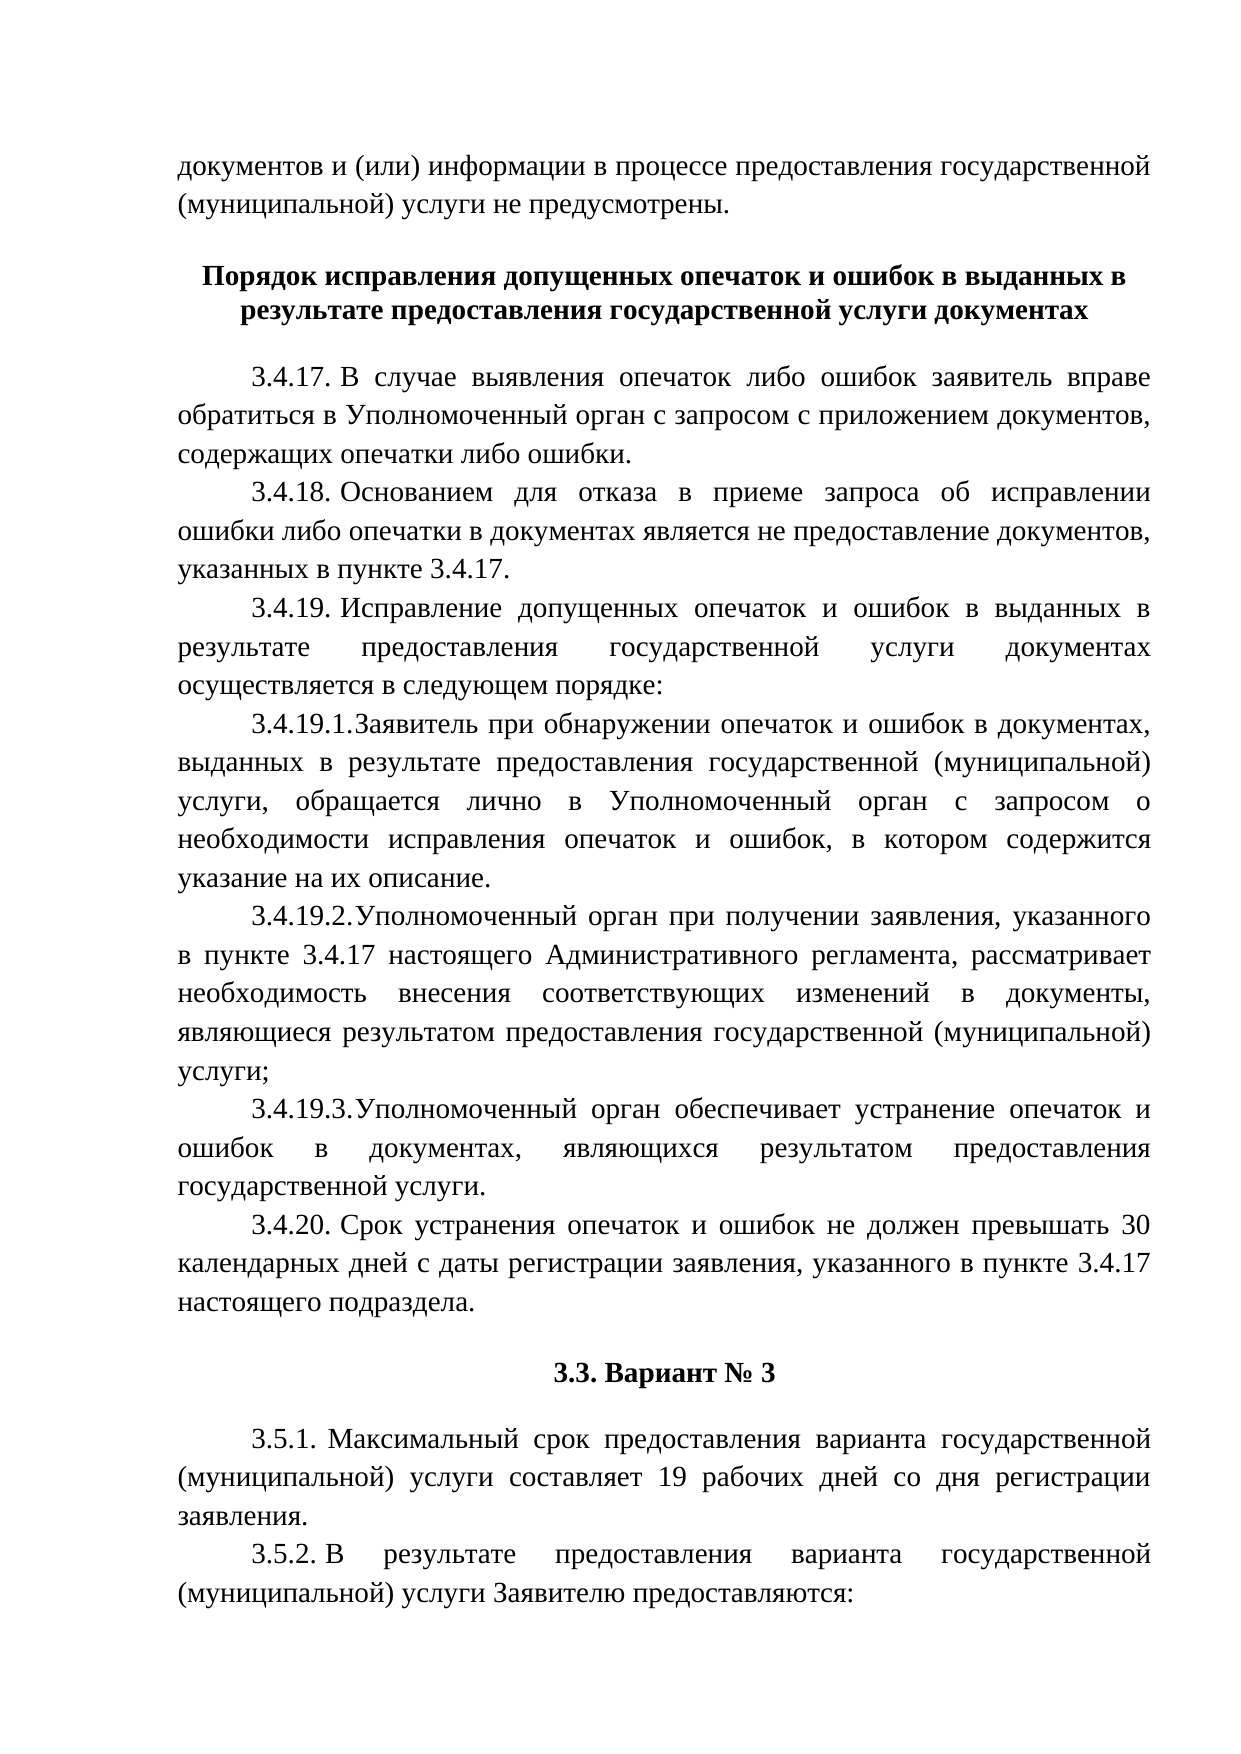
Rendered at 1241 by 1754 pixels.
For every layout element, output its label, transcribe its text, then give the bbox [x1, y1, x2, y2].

text Порядок исправления допущенных опечаток и ошибок в выданных в результате предоставления государственной услуги документах [177, 258, 1152, 325]
list Уполномоченный орган при получении заявления, указанного в пункте 3.4.17 настоящего Административного регламента, рассматривает необходимость внесения соответствующих изменений в документы, являющиеся результатом предоставления государственной (муниципальной) услуги; [177, 898, 1152, 1086]
list Срок устранения опечаток и ошибок не должен превышать 30 календарных дней с даты регистрации заявления, указанного в пункте 3.4.17 настоящего подраздела. [177, 1207, 1152, 1317]
list Основанием для отказа в приеме запроса об исправлении ошибки либо опечатки в документах является не предоставление документов, указанных в пункте 3.4.17. [177, 474, 1152, 585]
list В случае выявления опечаток либо ошибок заявитель вправе обратиться в Уполномоченный орган с запросом с приложением документов, содержащих опечатки либо ошибки. [177, 359, 1152, 469]
text 3.3. Вариант № 3 [177, 1355, 1152, 1388]
list Исправление допущенных опечаток и ошибок в выданных в результате предоставления государственной услуги документах осуществляется в следующем порядке: [177, 590, 1152, 701]
list Заявитель при обнаружении опечаток и ошибок в документах, выданных в результате предоставления государственной (муниципальной) услуги, обращается лично в Уполномоченный орган с запросом о необходимости исправления опечаток и ошибок, в котором содержится указание на их описание. [177, 706, 1152, 893]
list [177, 148, 1152, 220]
list Уполномоченный орган обеспечивает устранение опечаток и ошибок в документах, являющихся результатом предоставления государственной услуги. [177, 1091, 1152, 1202]
list В результате предоставления варианта государственной (муниципальной) услуги Заявителю предоставляются: [177, 1536, 1152, 1608]
list Максимальный срок предоставления варианта государственной (муниципальной) услуги составляет 19 рабочих дней со дня регистрации заявления. [177, 1421, 1152, 1531]
